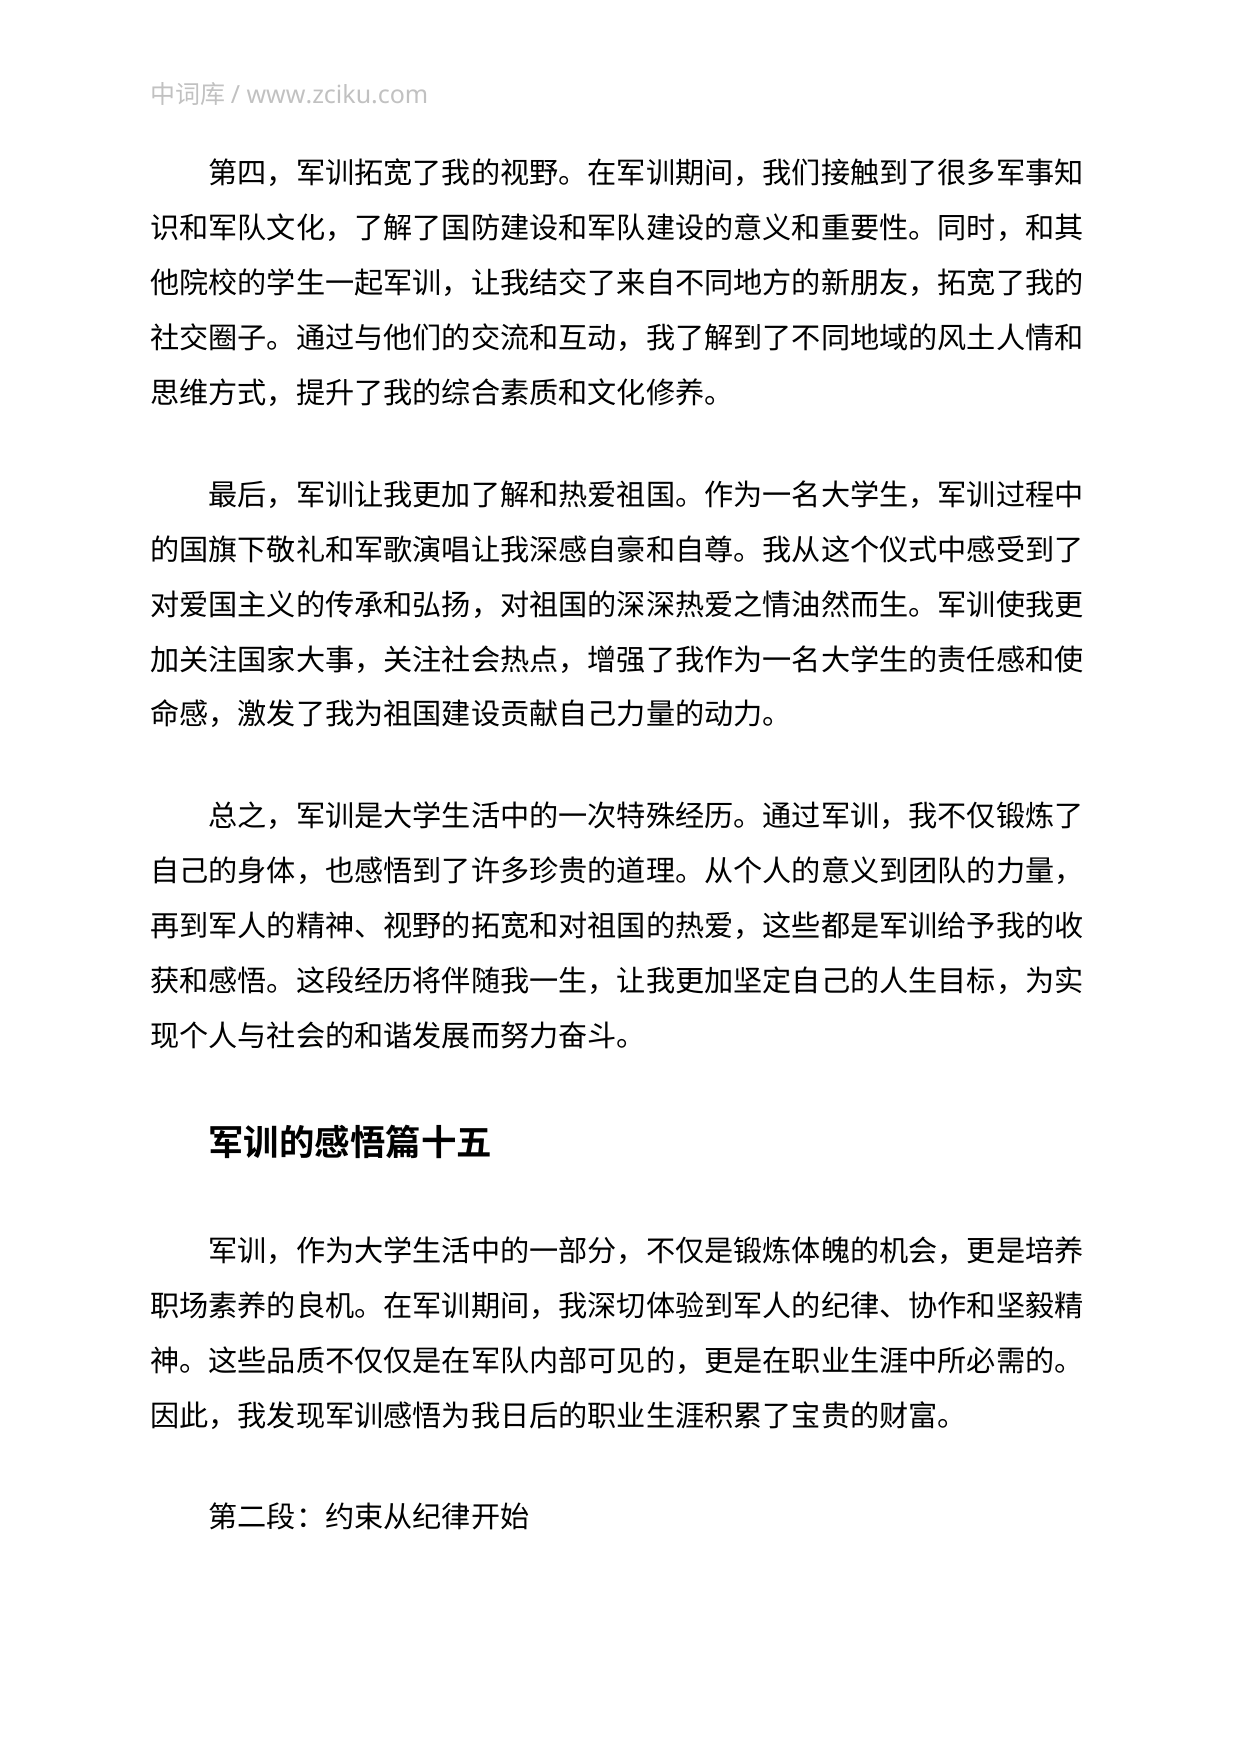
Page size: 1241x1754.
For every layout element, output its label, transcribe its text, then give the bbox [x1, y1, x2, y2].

text 第四，军训拓宽了我的视野。在军训期间，我们接触到了很多军事知识和军队文化，了解了国防建设和军队建设的意义和重要性。同时，和其他院校的学生一起军训，让我结交了来自不同地方的新朋友，拓宽了我的社交圈子。通过与他们的交流和互动，我了解到了不同地域的风土人情和思维方式，提升了我的综合素质和文化修养。 [150, 150, 1090, 412]
text 第二段：约束从纪律开始 [150, 1494, 1090, 1536]
text 军训的感悟篇十五 [150, 1114, 1090, 1165]
text 总之，军训是大学生活中的一次特殊经历。通过军训，我不仅锻炼了自己的身体，也感悟到了许多珍贵的道理。从个人的意义到团队的力量，再到军人的精神、视野的拓宽和对祖国的热爱，这些都是军训给予我的收获和感悟。这段经历将伴随我一生，让我更加坚定自己的人生目标，为实现个人与社会的和谐发展而努力奋斗。 [150, 793, 1090, 1054]
text 军训，作为大学生活中的一部分，不仅是锻炼体魄的机会，更是培养职场素养的良机。在军训期间，我深切体验到军人的纪律、协作和坚毅精神。这些品质不仅仅是在军队内部可见的，更是在职业生涯中所必需的。因此，我发现军训感悟为我日后的职业生涯积累了宝贵的财富。 [150, 1227, 1090, 1434]
text 最后，军训让我更加了解和热爱祖国。作为一名大学生，军训过程中的国旗下敬礼和军歌演唱让我深感自豪和自尊。我从这个仪式中感受到了对爱国主义的传承和弘扬，对祖国的深深热爱之情油然而生。军训使我更加关注国家大事，关注社会热点，增强了我作为一名大学生的责任感和使命感，激发了我为祖国建设贡献自己力量的动力。 [150, 471, 1090, 733]
